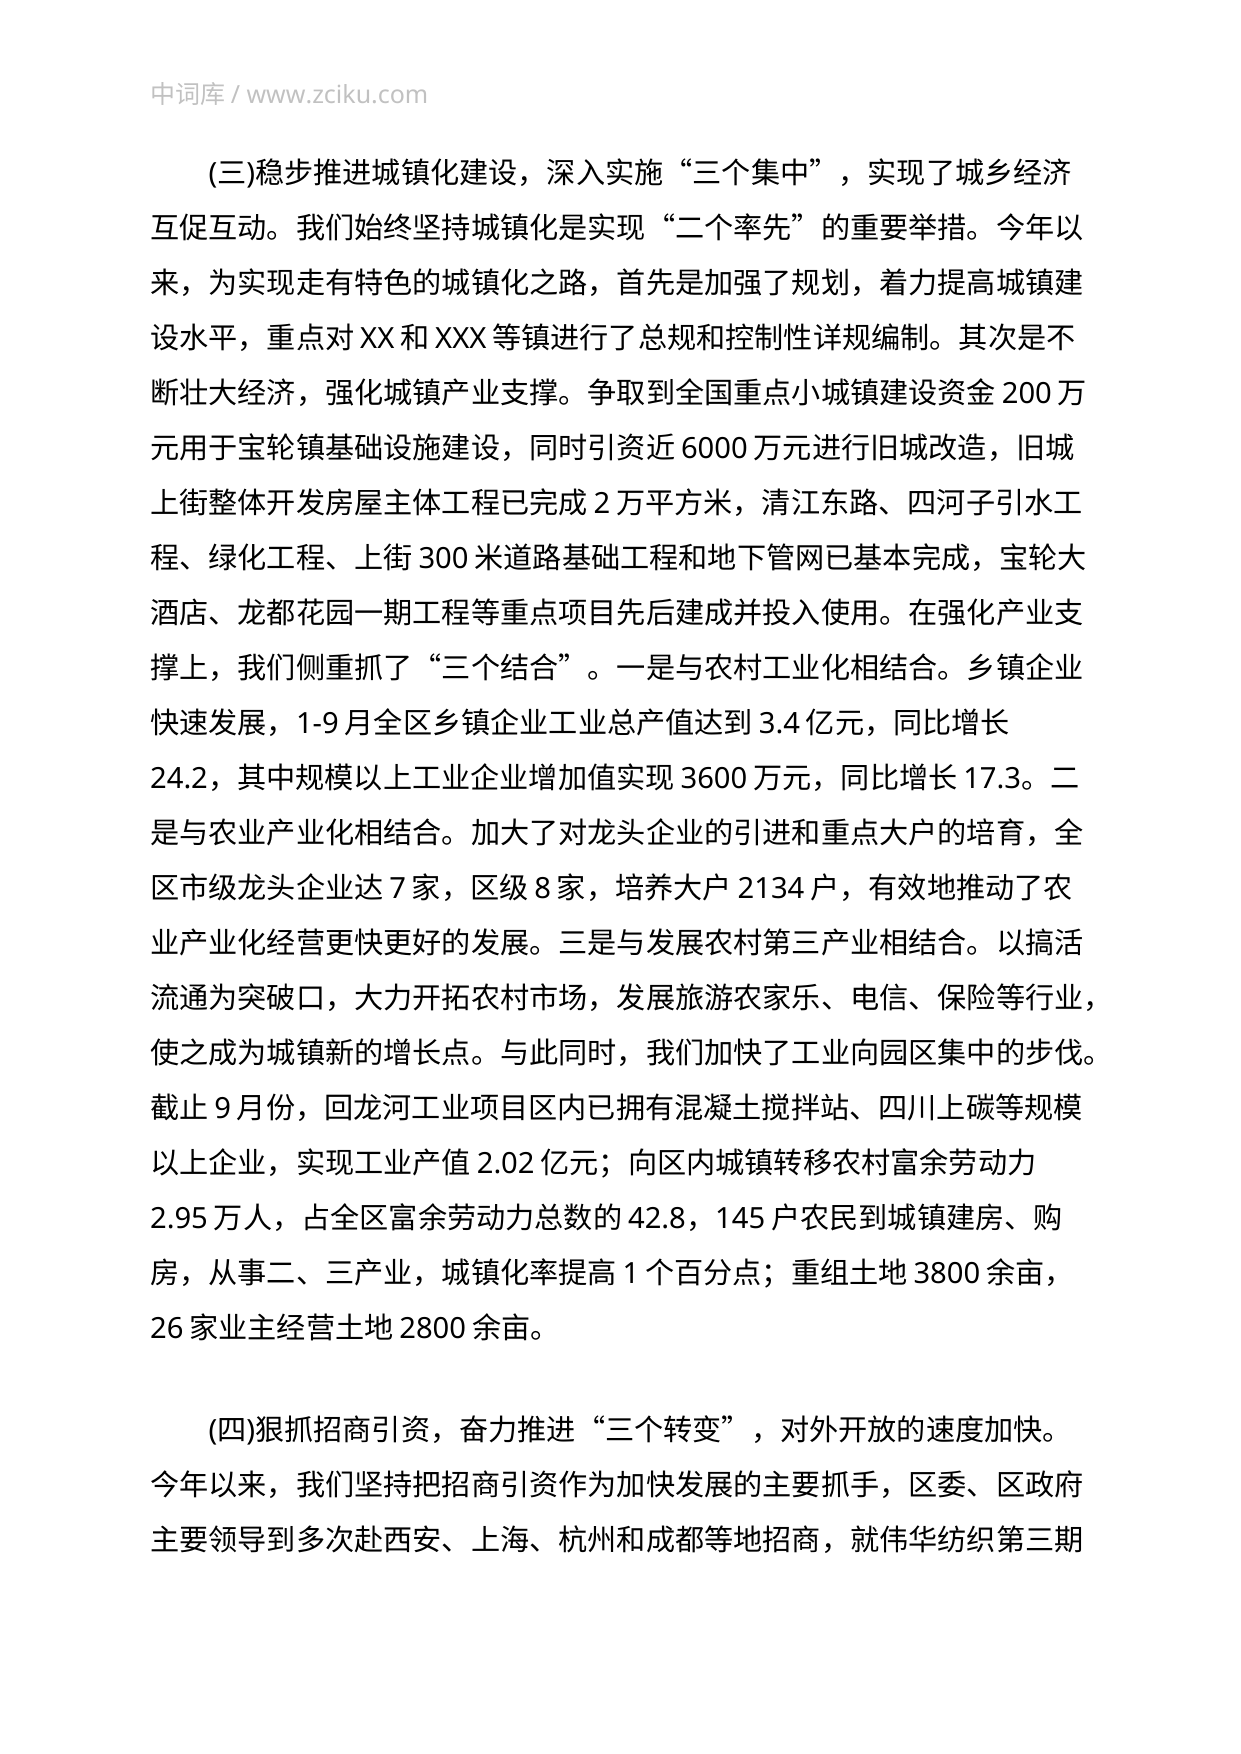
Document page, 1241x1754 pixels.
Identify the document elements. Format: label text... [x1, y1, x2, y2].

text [150, 1406, 1090, 1558]
text (三)稳步推进城镇化建设，深入实施“三个集中”，实现了城乡经济互促互动。我们始终坚持城镇化是实现“二个率先”的重要举措。今年以来，为实现走有特色的城镇化之路，首先是加强了规划，着力提高城镇建设水平，重点对XX和XXX等镇进行了总规和控制性详规编制。其次是不断壮大经济，强化城镇产业支撑。争取到全国重点小城镇建设资金200万元用于宝轮镇基础设施建设，同时引资近6000万元进行旧城改造，旧城上街整体开发房屋主体工程已完成2万平方米，清江东路、四河子引水工程、绿化工程、上街300米道路基础工程和地下管网已基本完成，宝轮大酒店、龙都花园一期工程等重点项目先后建成并投入使用。在强化产业支撑上，我们侧重抓了“三个结合”。一是与农村工业化相结合。乡镇企业快速发展，1-9月全区乡镇企业工业总产值达到3.4亿元，同比增长24.2，其中规模以上工业企业增加值实现3600万元，同比增长17.3。二是与农业产业化相结合。加大了对龙头企业的引进和重点大户的培育，全区市级龙头企业达7家，区级8家，培养大户2134户，有效地推动了农业产业化经营更快更好的发展。三是与发展农村第三产业相结合。以搞活流通为突破口，大力开拓农村市场，发展旅游农家乐、电信、保险等行业，使之成为城镇新的增长点。与此同时，我们加快了工业向园区集中的步伐。截止9月份，回龙河工业项目区内已拥有混凝土搅拌站、四川上碳等规模以上企业，实现工业产值2.02亿元；向区内城镇转移农村富余劳动力2.95万人，占全区富余劳动力总数的42.8，145户农民到城镇建房、购房，从事二、三产业，城镇化率提高1个百分点；重组土地3800余亩，26家业主经营土地2800余亩。 [150, 150, 1090, 1347]
